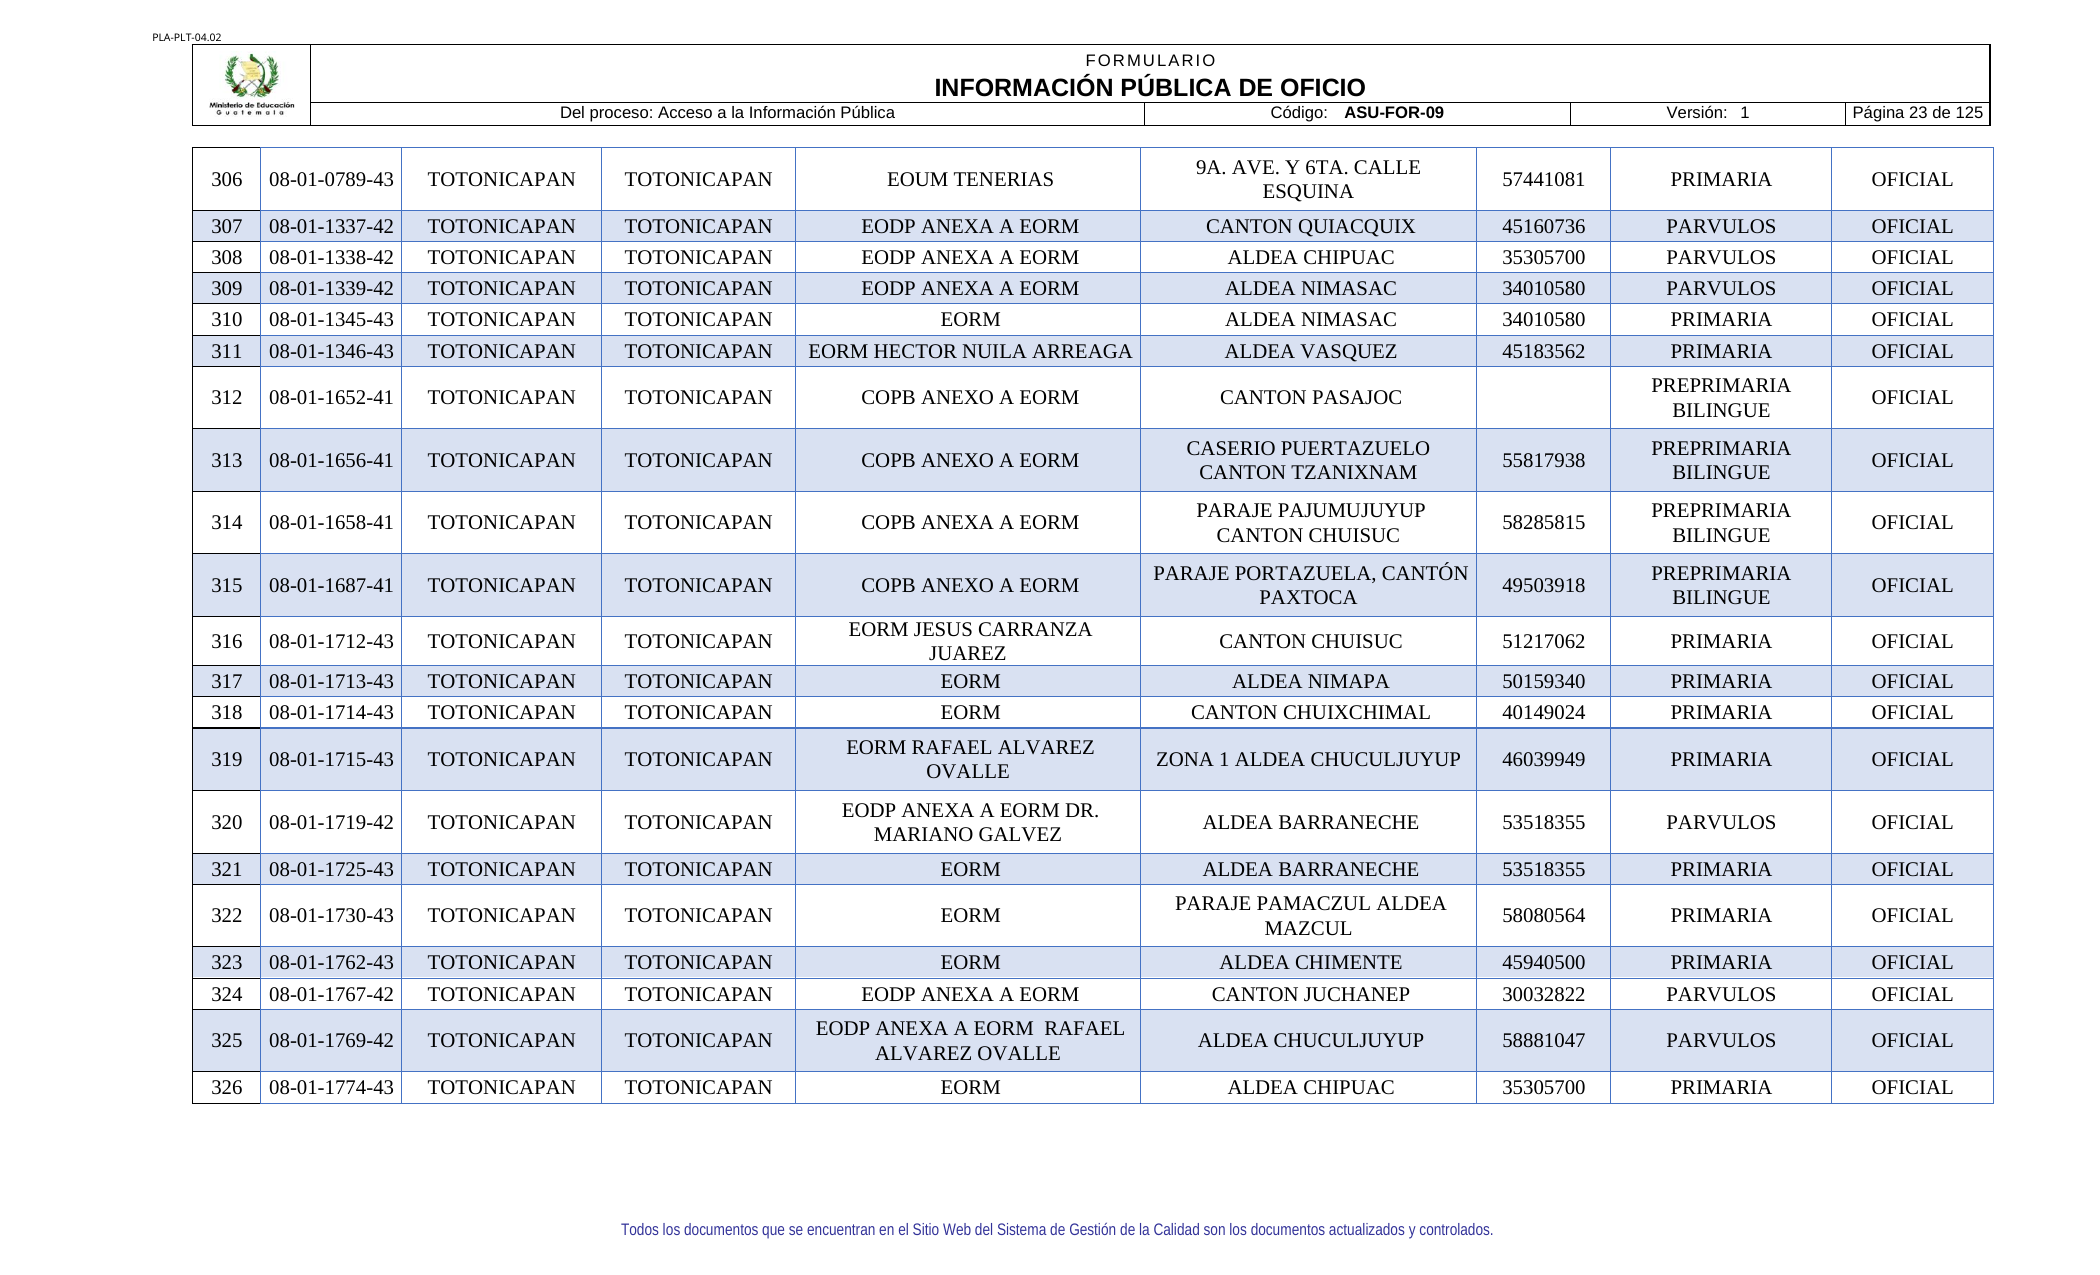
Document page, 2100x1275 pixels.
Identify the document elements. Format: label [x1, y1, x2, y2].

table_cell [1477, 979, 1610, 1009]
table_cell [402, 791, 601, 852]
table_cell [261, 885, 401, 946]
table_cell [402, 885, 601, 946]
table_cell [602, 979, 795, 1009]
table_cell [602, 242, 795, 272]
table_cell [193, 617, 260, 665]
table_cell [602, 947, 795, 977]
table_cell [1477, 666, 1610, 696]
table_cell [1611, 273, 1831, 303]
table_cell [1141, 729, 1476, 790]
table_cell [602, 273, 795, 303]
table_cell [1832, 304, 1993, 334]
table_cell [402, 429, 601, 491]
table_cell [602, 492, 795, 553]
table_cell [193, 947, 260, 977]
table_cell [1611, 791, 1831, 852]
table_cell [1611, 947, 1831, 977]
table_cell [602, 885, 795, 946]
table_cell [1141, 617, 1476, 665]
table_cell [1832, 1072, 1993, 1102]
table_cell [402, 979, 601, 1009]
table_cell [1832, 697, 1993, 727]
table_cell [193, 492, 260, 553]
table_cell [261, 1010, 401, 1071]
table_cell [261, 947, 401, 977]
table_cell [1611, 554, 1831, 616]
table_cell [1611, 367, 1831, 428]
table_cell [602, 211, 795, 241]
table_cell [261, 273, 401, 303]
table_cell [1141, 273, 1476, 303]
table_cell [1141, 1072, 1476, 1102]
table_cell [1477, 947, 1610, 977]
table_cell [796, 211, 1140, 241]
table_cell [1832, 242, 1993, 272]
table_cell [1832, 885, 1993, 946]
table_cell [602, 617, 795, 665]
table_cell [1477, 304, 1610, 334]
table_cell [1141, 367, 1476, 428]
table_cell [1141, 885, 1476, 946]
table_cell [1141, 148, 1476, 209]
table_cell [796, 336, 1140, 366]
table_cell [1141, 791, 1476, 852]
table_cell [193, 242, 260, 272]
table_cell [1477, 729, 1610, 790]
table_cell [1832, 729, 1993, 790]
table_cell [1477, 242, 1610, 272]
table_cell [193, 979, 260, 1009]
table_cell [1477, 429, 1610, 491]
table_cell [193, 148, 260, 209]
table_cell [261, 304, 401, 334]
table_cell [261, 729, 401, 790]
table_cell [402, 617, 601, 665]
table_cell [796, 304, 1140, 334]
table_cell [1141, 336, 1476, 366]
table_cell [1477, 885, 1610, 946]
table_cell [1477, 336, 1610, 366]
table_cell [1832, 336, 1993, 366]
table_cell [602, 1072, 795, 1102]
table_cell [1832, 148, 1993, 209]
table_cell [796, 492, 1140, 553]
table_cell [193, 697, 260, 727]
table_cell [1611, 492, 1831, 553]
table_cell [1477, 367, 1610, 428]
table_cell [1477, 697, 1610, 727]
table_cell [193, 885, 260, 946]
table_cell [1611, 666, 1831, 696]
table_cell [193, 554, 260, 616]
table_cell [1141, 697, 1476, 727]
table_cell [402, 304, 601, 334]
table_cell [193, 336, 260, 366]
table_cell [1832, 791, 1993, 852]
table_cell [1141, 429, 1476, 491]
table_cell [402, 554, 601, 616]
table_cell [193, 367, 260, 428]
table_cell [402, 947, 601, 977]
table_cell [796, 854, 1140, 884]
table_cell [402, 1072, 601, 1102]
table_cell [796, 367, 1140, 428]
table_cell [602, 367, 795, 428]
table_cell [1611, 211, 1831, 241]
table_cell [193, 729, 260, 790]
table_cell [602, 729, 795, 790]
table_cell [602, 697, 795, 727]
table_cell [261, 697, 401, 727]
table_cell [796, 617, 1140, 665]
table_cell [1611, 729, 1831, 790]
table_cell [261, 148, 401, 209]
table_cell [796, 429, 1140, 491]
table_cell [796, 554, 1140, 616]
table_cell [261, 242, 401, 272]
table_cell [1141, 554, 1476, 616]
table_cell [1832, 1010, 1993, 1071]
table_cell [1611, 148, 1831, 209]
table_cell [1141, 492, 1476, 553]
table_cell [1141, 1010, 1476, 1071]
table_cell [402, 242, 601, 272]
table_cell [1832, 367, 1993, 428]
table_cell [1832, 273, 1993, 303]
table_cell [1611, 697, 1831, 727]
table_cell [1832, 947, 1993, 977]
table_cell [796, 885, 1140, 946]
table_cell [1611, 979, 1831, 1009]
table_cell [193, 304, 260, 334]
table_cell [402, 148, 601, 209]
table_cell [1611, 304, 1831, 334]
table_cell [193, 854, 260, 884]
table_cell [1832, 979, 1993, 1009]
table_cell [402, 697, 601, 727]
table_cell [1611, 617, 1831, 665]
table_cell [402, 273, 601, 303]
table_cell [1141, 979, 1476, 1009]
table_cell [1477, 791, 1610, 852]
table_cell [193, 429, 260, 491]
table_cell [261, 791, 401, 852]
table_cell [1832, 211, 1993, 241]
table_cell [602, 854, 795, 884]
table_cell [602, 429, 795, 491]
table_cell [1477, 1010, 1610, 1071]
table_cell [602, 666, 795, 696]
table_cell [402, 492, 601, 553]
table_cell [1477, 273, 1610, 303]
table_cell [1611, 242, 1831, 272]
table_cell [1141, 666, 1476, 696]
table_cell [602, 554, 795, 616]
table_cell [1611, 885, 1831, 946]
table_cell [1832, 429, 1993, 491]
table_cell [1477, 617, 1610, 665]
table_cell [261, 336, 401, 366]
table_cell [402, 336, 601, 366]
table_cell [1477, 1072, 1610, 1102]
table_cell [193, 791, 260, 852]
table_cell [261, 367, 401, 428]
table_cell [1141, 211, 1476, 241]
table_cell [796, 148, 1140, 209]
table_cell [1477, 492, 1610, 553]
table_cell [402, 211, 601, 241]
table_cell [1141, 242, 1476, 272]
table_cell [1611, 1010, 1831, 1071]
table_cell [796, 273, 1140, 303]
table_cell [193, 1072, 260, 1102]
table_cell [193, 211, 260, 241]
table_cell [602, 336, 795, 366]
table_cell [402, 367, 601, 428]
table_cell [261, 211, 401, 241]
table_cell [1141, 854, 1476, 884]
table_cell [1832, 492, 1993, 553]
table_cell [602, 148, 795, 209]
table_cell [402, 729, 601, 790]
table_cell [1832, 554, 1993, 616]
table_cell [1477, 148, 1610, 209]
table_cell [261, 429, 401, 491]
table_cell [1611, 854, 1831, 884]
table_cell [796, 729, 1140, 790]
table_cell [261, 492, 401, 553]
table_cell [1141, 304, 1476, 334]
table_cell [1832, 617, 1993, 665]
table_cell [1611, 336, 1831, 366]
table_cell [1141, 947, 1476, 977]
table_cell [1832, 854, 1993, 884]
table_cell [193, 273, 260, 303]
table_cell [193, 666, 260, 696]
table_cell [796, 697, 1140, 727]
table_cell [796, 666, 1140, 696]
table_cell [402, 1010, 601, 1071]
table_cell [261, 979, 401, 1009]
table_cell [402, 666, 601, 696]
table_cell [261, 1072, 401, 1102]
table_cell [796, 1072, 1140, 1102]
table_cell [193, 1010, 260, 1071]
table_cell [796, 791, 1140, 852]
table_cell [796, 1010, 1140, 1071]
picture [208, 51, 295, 117]
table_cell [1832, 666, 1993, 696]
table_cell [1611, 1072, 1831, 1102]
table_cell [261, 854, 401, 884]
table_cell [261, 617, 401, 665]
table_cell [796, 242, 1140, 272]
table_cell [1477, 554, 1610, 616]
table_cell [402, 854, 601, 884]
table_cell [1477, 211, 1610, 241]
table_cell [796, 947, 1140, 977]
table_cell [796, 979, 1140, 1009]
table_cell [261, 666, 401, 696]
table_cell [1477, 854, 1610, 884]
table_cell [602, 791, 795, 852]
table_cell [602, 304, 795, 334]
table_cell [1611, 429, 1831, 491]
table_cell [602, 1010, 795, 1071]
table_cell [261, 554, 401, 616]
